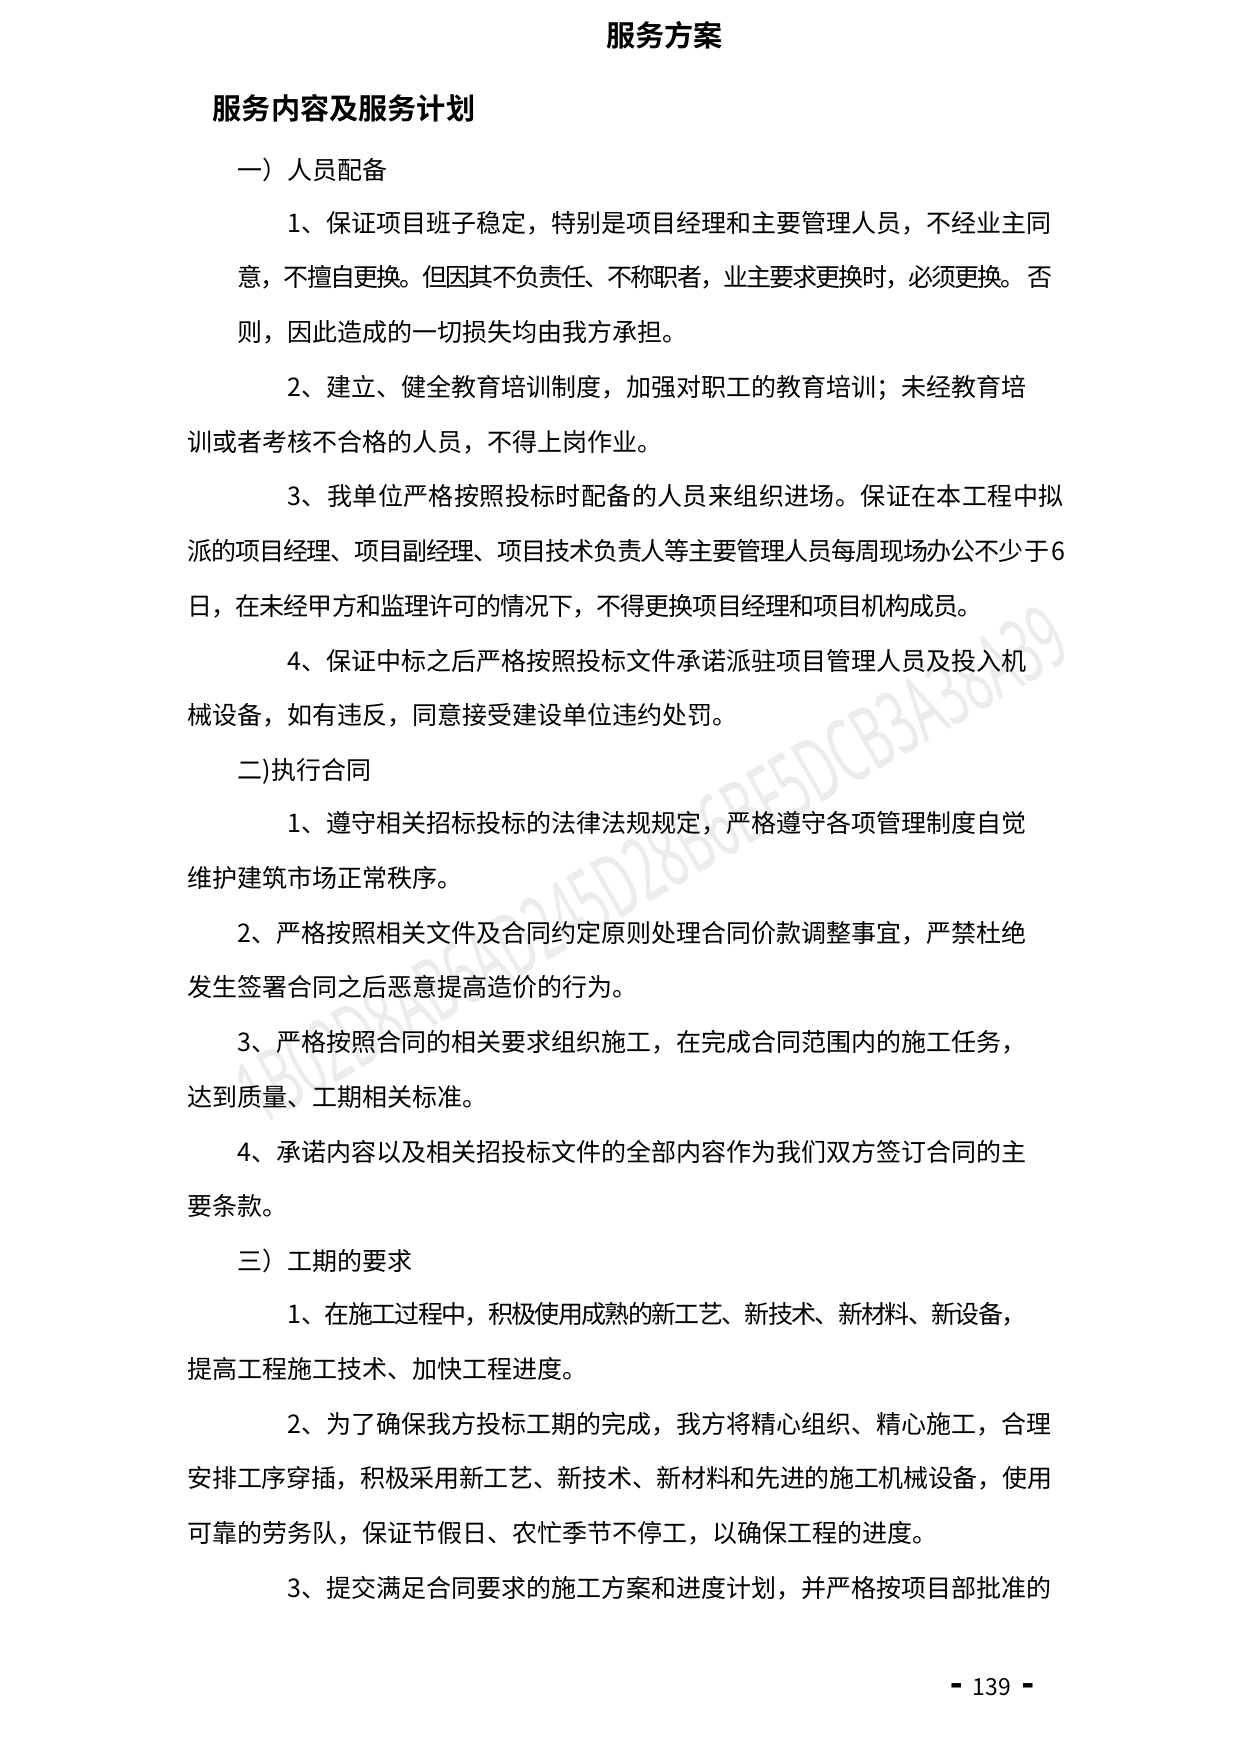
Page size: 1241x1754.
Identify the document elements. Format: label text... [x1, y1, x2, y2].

list 服务方案 [517, 12, 1240, 54]
text 3、严格按照合同的相关要求组织施工，在完成合同范围内的施工任务，达到质量、工期相关标准。 [187, 1023, 1050, 1114]
text 三）工期的要求 [237, 1242, 1240, 1278]
text 2、严格按照相关文件及合同约定原则处理合同价款调整事宜，严禁杜绝发生签署合同之后恶意提高造价的行为。 [187, 913, 1050, 1004]
text 3、我单位严格按照投标时配备的人员来组织进场。保证在本工程中拟派的项目经理、项目副经理、项目技术负责人等主要管理人员每周现场办公不少于 6 日，在未经甲方和监理许可的情况下，不得更换项目经理和项目机构成员。 [187, 477, 1065, 622]
text 4、保证中标之后严格按照投标文件承诺派驻项目管理人员及投入机械设备，如有违反，同意接受建设单位违约处罚。 [187, 641, 1050, 732]
text 二)执行合同 [237, 751, 1240, 787]
text 1、保证项目班子稳定，特别是项目经理和主要管理人员，不经业主同意，不擅自更换。但因其不负责任、不称职者，业主要求更换时，必须更换。否则，因此造成的一切损失均由我方承担。 [237, 203, 1053, 349]
text 2、建立、健全教育培训制度，加强对职工的教育培训；未经教育培训或者考核不合格的人员，不得上岗作业。 [187, 367, 1050, 458]
text 3、提交满足合同要求的施工方案和进度计划，并严格按项目部批准的 [287, 1568, 1240, 1605]
text 一）人员配备 [237, 150, 1240, 186]
text 4、承诺内容以及相关招投标文件的全部内容作为我们双方签订合同的主要条款。 [187, 1132, 1050, 1223]
text 1、在施工过程中，积极使用成熟的新工艺、新技术、新材料、新设备， 提高工程施工技术、加快工程进度。 [187, 1295, 1053, 1386]
list 服务内容及服务计划 [175, 86, 1240, 128]
text 2、为了确保我方投标工期的完成，我方将精心组织、精心施工，合理安排工序穿插，积极采用新工艺、新技术、新材料和先进的施工机械设备，使用可靠的劳务队，保证节假日、农忙季节不停工，以确保工程的进度。 [187, 1404, 1053, 1550]
text 1、遵守相关招标投标的法律法规规定，严格遵守各项管理制度自觉维护建筑市场正常秩序。 [187, 804, 1050, 894]
